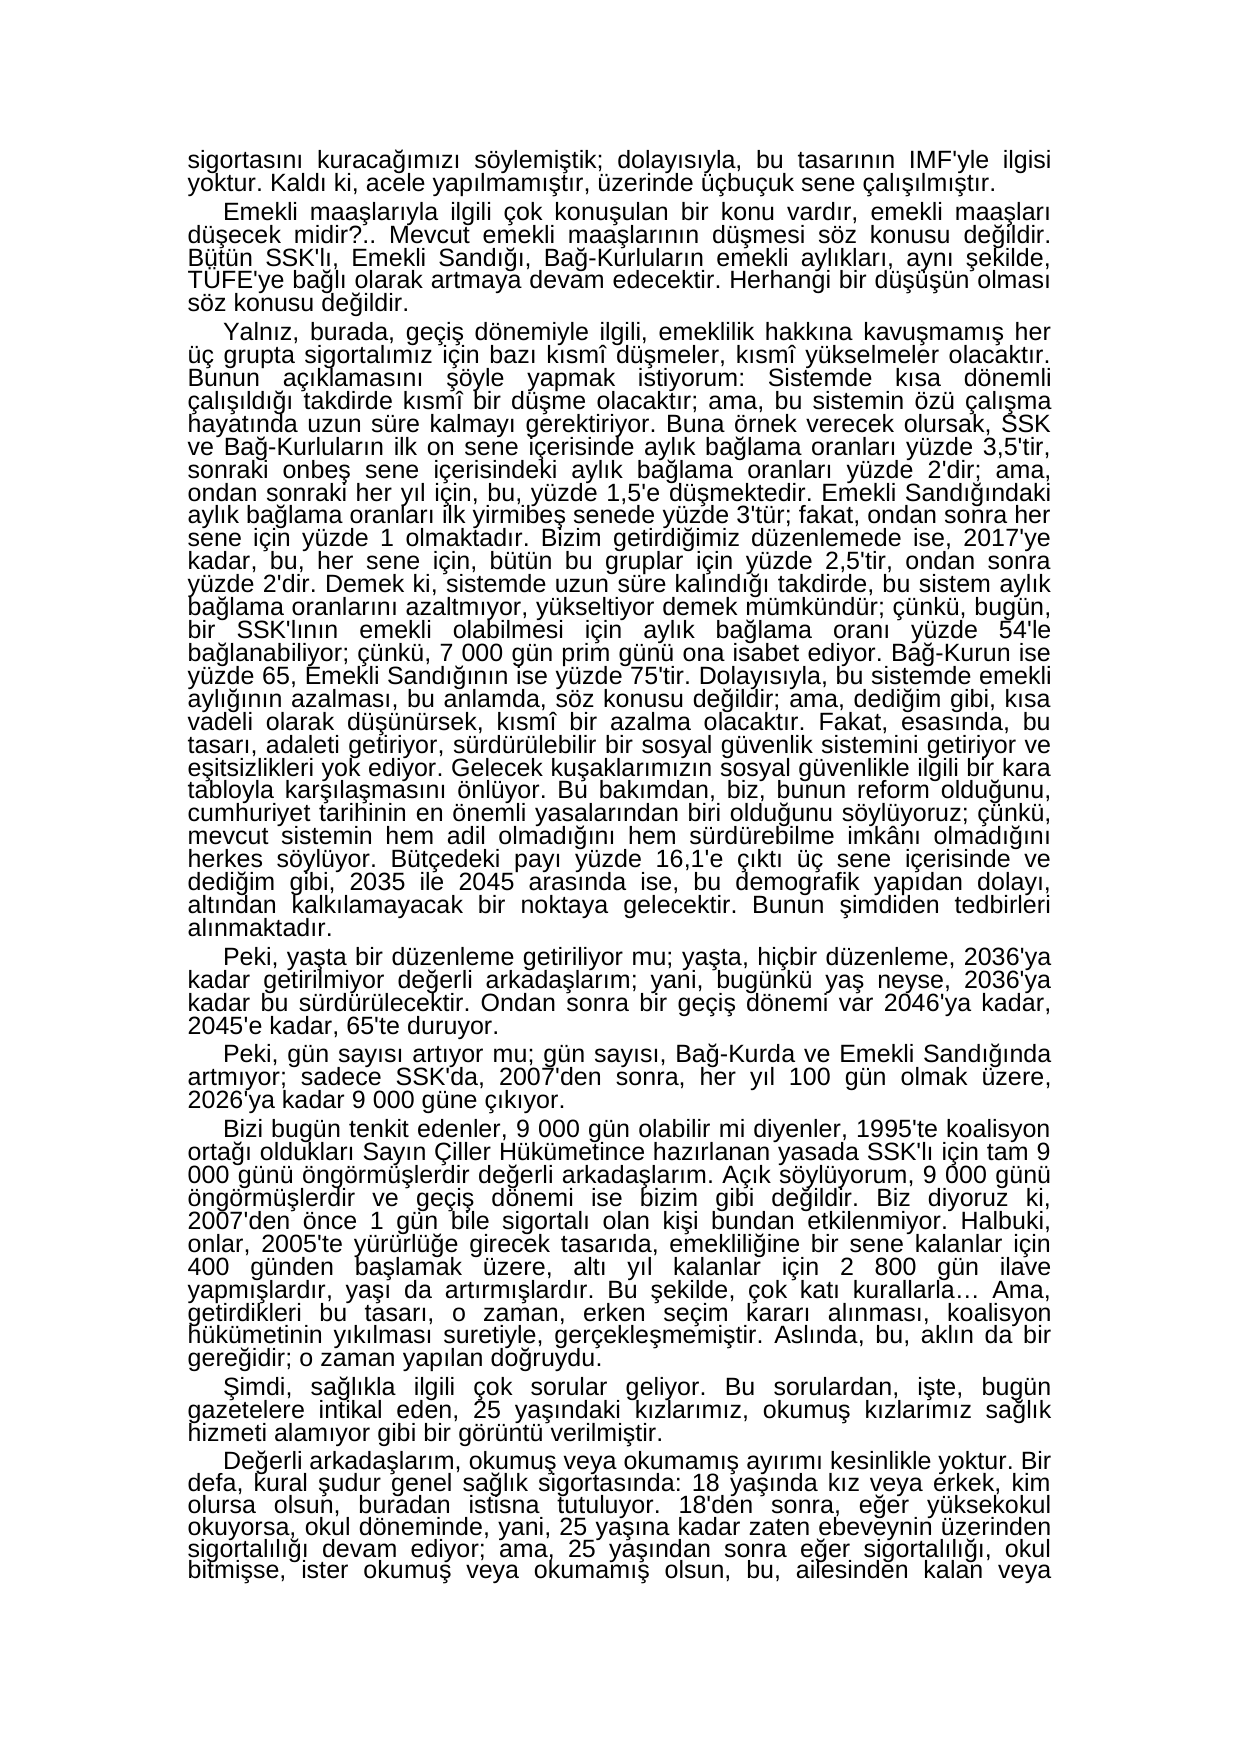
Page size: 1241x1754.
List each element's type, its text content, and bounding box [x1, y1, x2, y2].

text Bizi bugün tenkit edenler, 9 000 gün olabilir mi diyenler, 1995'te koalisyon ortağı oldukları Sayın Çiller Hükümetince hazırlanan yasada SSK'lı için tam 9 000 günü öngörmüşlerdir değerli arkadaşlarım. Açık söylüyorum, 9 000 günü öngörmüşlerdir ve geçiş dönemi ise bizim gibi değildir. Biz diyoruz ki, 2007'den önce 1 gün bile sigortalı olan kişi bundan etkilenmiyor. Halbuki, onlar, 2005'te yürürlüğe girecek tasarıda, emekliliğine bir sene kalanlar için 400 günden başlamak üzere, altı yıl kalanlar için 2 800 gün ilave yapmışlardır, yaşı da artırmışlardır. Bu şekilde, çok katı kurallarla… Ama, getirdikleri bu tasarı, o zaman, erken seçim kararı alınması, koalisyon hükümetinin yıkılması suretiyle, gerçekleşmemiştir. Aslında, bu, aklın da bir gereğidir; o zaman yapılan doğruydu. [187, 1119, 1053, 1371]
text Peki, gün sayısı artıyor mu; gün sayısı, Bağ-Kurda ve Emekli Sandığında artmıyor; sadece SSK'da, 2007'den sonra, her yıl 100 gün olmak üzere, 2026'ya kadar 9 000 güne çıkıyor. [187, 1044, 1053, 1113]
text Emekli maaşlarıyla ilgili çok konuşulan bir konu vardır, emekli maaşları düşecek midir?.. Mevcut emekli maaşlarının düşmesi söz konusu değildir. Bütün SSK'lı, Emekli Sandığı, Bağ-Kurluların emekli aylıkları, aynı şekilde, TÜFE'ye bağlı olarak artmaya devam edecektir. Herhangi bir düşüşün olması söz konusu değildir. [187, 202, 1053, 316]
text Şimdi, sağlıkla ilgili çok sorular geliyor. Bu sorulardan, işte, bugün gazetelere intikal eden, 25 yaşındaki kızlarımız, okumuş kızlarımız sağlık hizmeti alamıyor gibi bir görüntü verilmiştir. [187, 1377, 1053, 1446]
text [187, 150, 1053, 196]
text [187, 1452, 1053, 1583]
text Yalnız, burada, geçiş dönemiyle ilgili, emeklilik hakkına kavuşmamış her üç grupta sigortalımız için bazı kısmî düşmeler, kısmî yükselmeler olacaktır. Bunun açıklamasını şöyle yapmak istiyorum: Sistemde kısa dönemli çalışıldığı takdirde kısmî bir düşme olacaktır; ama, bu sistemin özü çalışma hayatında uzun süre kalmayı gerektiriyor. Buna örnek verecek olursak, SSK ve Bağ-Kurluların ilk on sene içerisinde aylık bağlama oranları yüzde 3,5'tir, sonraki onbeş sene içerisindeki aylık bağlama oranları yüzde 2'dir; ama, ondan sonraki her yıl için, bu, yüzde 1,5'e düşmektedir. Emekli Sandığındaki aylık bağlama oranları ilk yirmibeş senede yüzde 3'tür; fakat, ondan sonra her sene için yüzde 1 olmaktadır. Bizim getirdiğimiz düzenlemede ise, 2017'ye kadar, bu, her sene için, bütün bu gruplar için yüzde 2,5'tir, ondan sonra yüzde 2'dir. Demek ki, sistemde uzun süre kalındığı takdirde, bu sistem aylık bağlama oranlarını azaltmıyor, yükseltiyor demek mümkündür; çünkü, bugün, bir SSK'lının emekli olabilmesi için aylık bağlama oranı yüzde 54'le bağlanabiliyor; çünkü, 7 000 gün prim günü ona isabet ediyor. Bağ-Kurun ise yüzde 65, Emekli Sandığının ise yüzde 75'tir. Dolayısıyla, bu sistemde emekli aylığının azalması, bu anlamda, söz konusu değildir; ama, dediğim gibi, kısa vadeli olarak düşünürsek, kısmî bir azalma olacaktır. Fakat, esasında, bu tasarı, adaleti getiriyor, sürdürülebilir bir sosyal güvenlik sistemini getiriyor ve eşitsizlikleri yok ediyor. Gelecek kuşaklarımızın sosyal güvenlikle ilgili bir kara tabloyla karşılaşmasını önlüyor. Bu bakımdan, biz, bunun reform olduğunu, cumhuriyet tarihinin en önemli yasalarından biri olduğunu söylüyoruz; çünkü, mevcut sistemin hem adil olmadığını hem sürdürebilme imkânı olmadığını herkes söylüyor. Bütçedeki payı yüzde 16,1'e çıktı üç sene içerisinde ve dediğim gibi, 2035 ile 2045 arasında ise, bu demografik yapıdan dolayı, altından kalkılamayacak bir noktaya gelecektir. Bunun şimdiden tedbirleri alınmaktadır. [187, 322, 1053, 941]
text Peki, yaşta bir düzenleme getiriliyor mu; yaşta, hiçbir düzenleme, 2036'ya kadar getirilmiyor değerli arkadaşlarım; yani, bugünkü yaş neyse, 2036'ya kadar bu sürdürülecektir. Ondan sonra bir geçiş dönemi var 2046'ya kadar, 2045'e kadar, 65'te duruyor. [187, 947, 1053, 1039]
